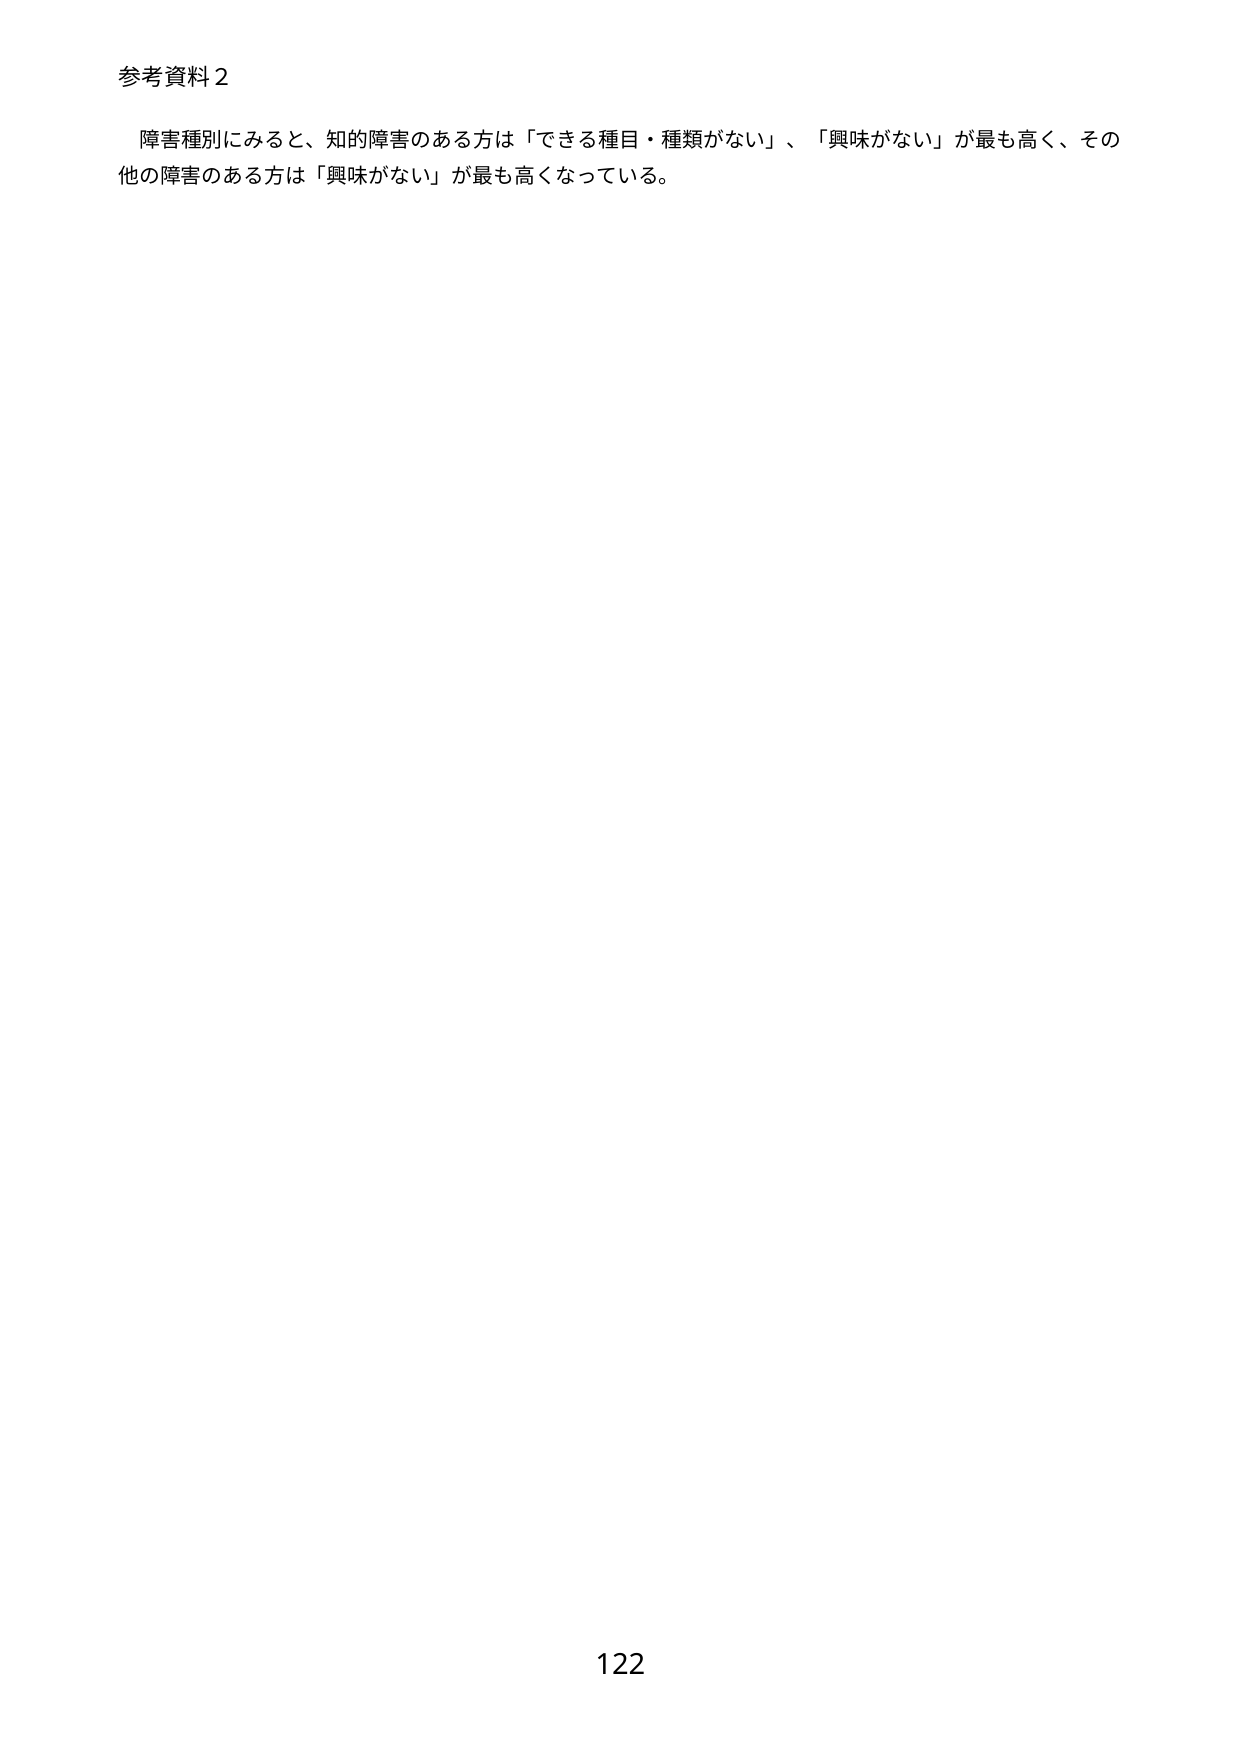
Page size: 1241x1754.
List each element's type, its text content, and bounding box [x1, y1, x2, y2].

text 障害種別にみると、知的障害のある方は「できる種目・種類がない」、「興味がない」が最も高く、その他の障害のある方は「興味がない」が最も高くなっている。 [118, 120, 1122, 192]
